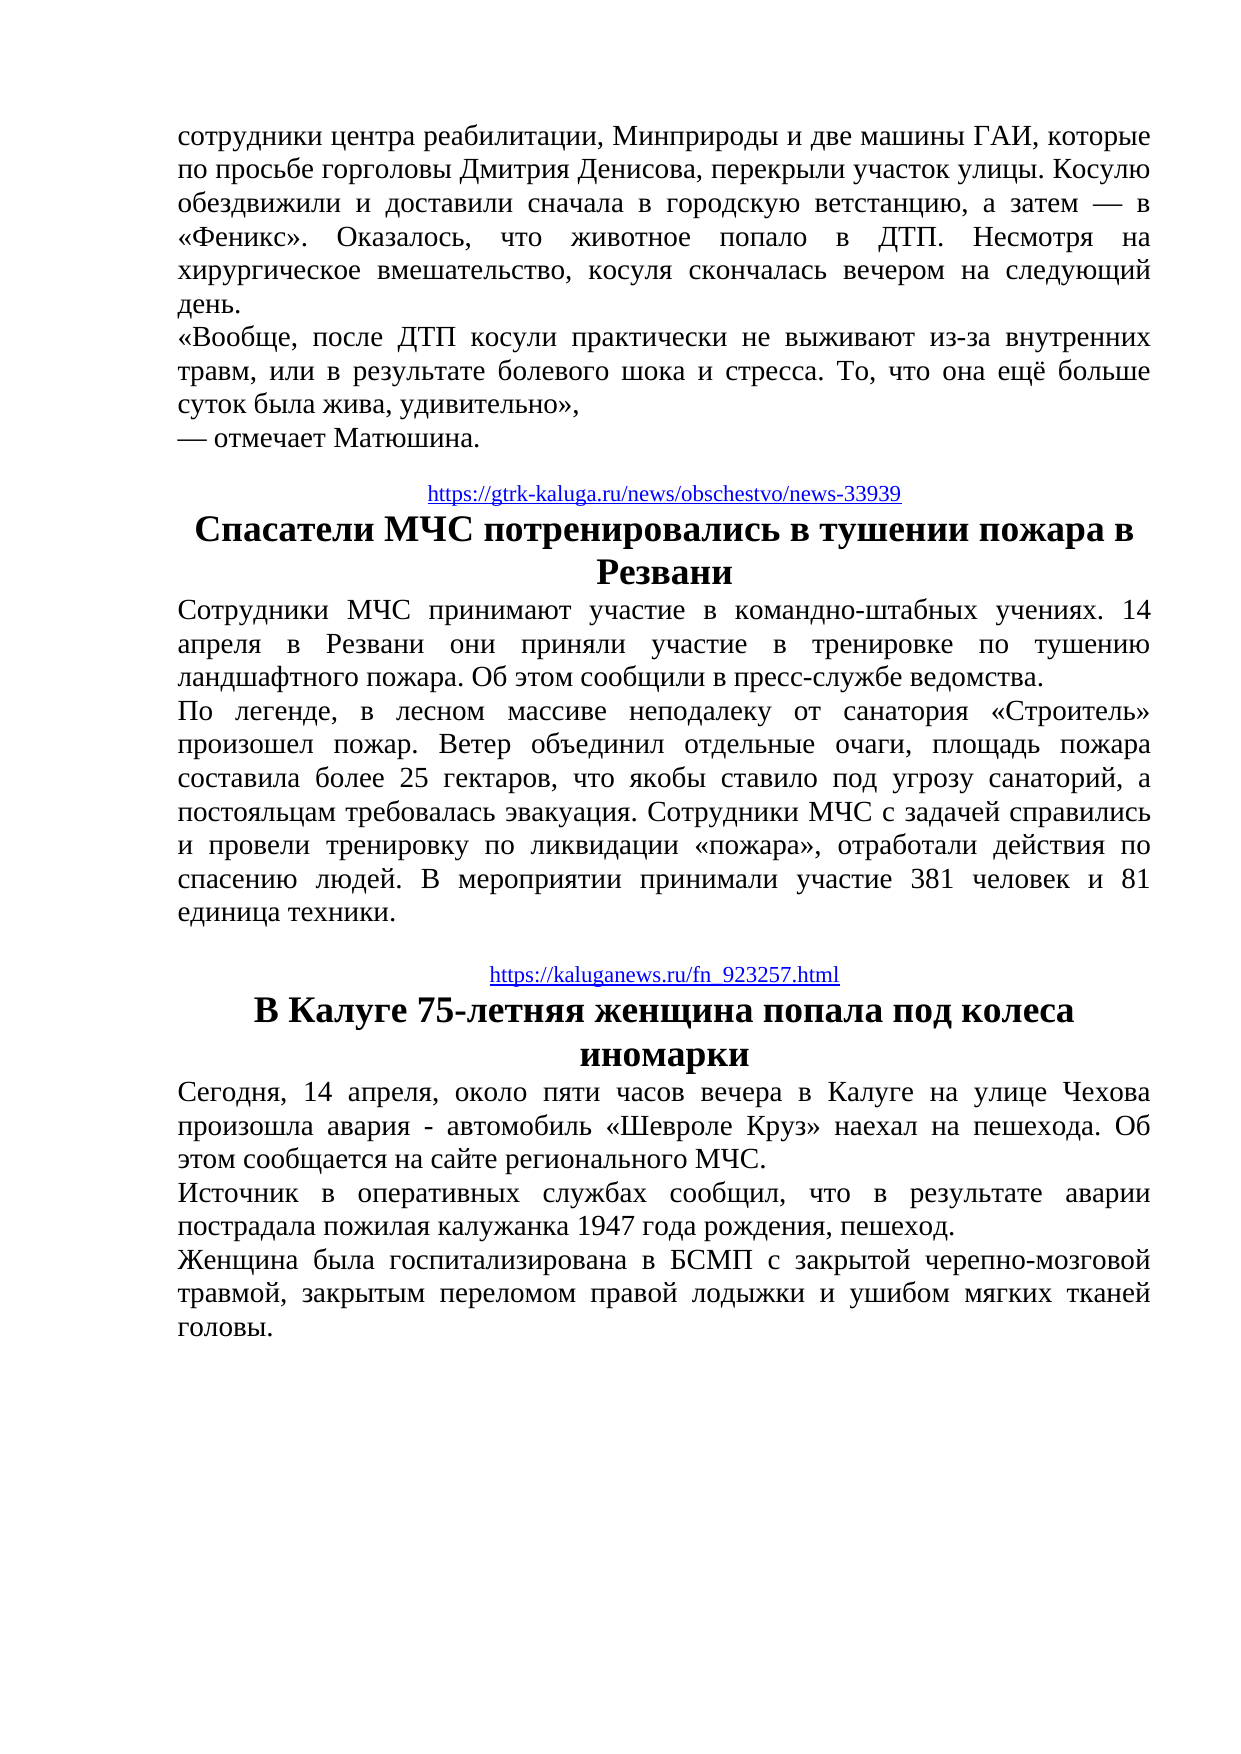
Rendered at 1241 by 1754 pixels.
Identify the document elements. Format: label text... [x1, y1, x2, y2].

text По легенде, в лесном массиве неподалеку от санатория «Строитель» произошел пожар. Ветер объединил отдельные очаги, площадь пожара составила более 25 гектаров, что якобы ставило под угрозу санаторий, а постояльцам требовалась эвакуация. Сотрудники МЧС с задачей справились и провели тренировку по ликвидации «пожара», отработали действия по спасению людей. В мероприятии принимали участие 381 человек и 81 единица техники. [177, 693, 1152, 928]
text «Вообще, после ДТП косули практически не выживают из-за внутренних травм, или в результате болевого шока и стресса. То, что она ещё больше суток была жива, удивительно», [177, 319, 1152, 420]
text Женщина была госпитализирована в БСМП с закрытой черепно-мозговой травмой, закрытым переломом правой лодыжки и ушибом мягких тканей головы. [177, 1242, 1152, 1342]
text Сотрудники МЧС принимают участие в командно-штабных учениях. 14 апреля в Резвани они приняли участие в тренировке по тушению ландшафтного пожара. Об этом сообщили в пресс-службе ведомства. [177, 592, 1152, 693]
text https://gtrk-kaluga.ru/news/obschestvo/news-33939 [177, 480, 1152, 506]
text Источник в оперативных службах сообщил, что в результате аварии пострадала пожилая калужанка 1947 года рождения, пешеход. [177, 1175, 1152, 1242]
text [177, 118, 1152, 319]
text Сегодня, 14 апреля, около пяти часов вечера в Калуге на улице Чехова произошла авария - автомобиль «Шевроле Круз» наехал на пешехода. Об этом сообщается на сайте регионального МЧС. [177, 1074, 1152, 1175]
text — отмечает Матюшина. [177, 420, 1152, 453]
text Спасатели МЧС потренировались в тушении пожара в Резвани [177, 506, 1152, 592]
text https://kaluganews.ru/fn_923257.html [177, 961, 1152, 988]
text В Калуге 75-летняя женщина попала под колеса иномарки [177, 988, 1152, 1074]
